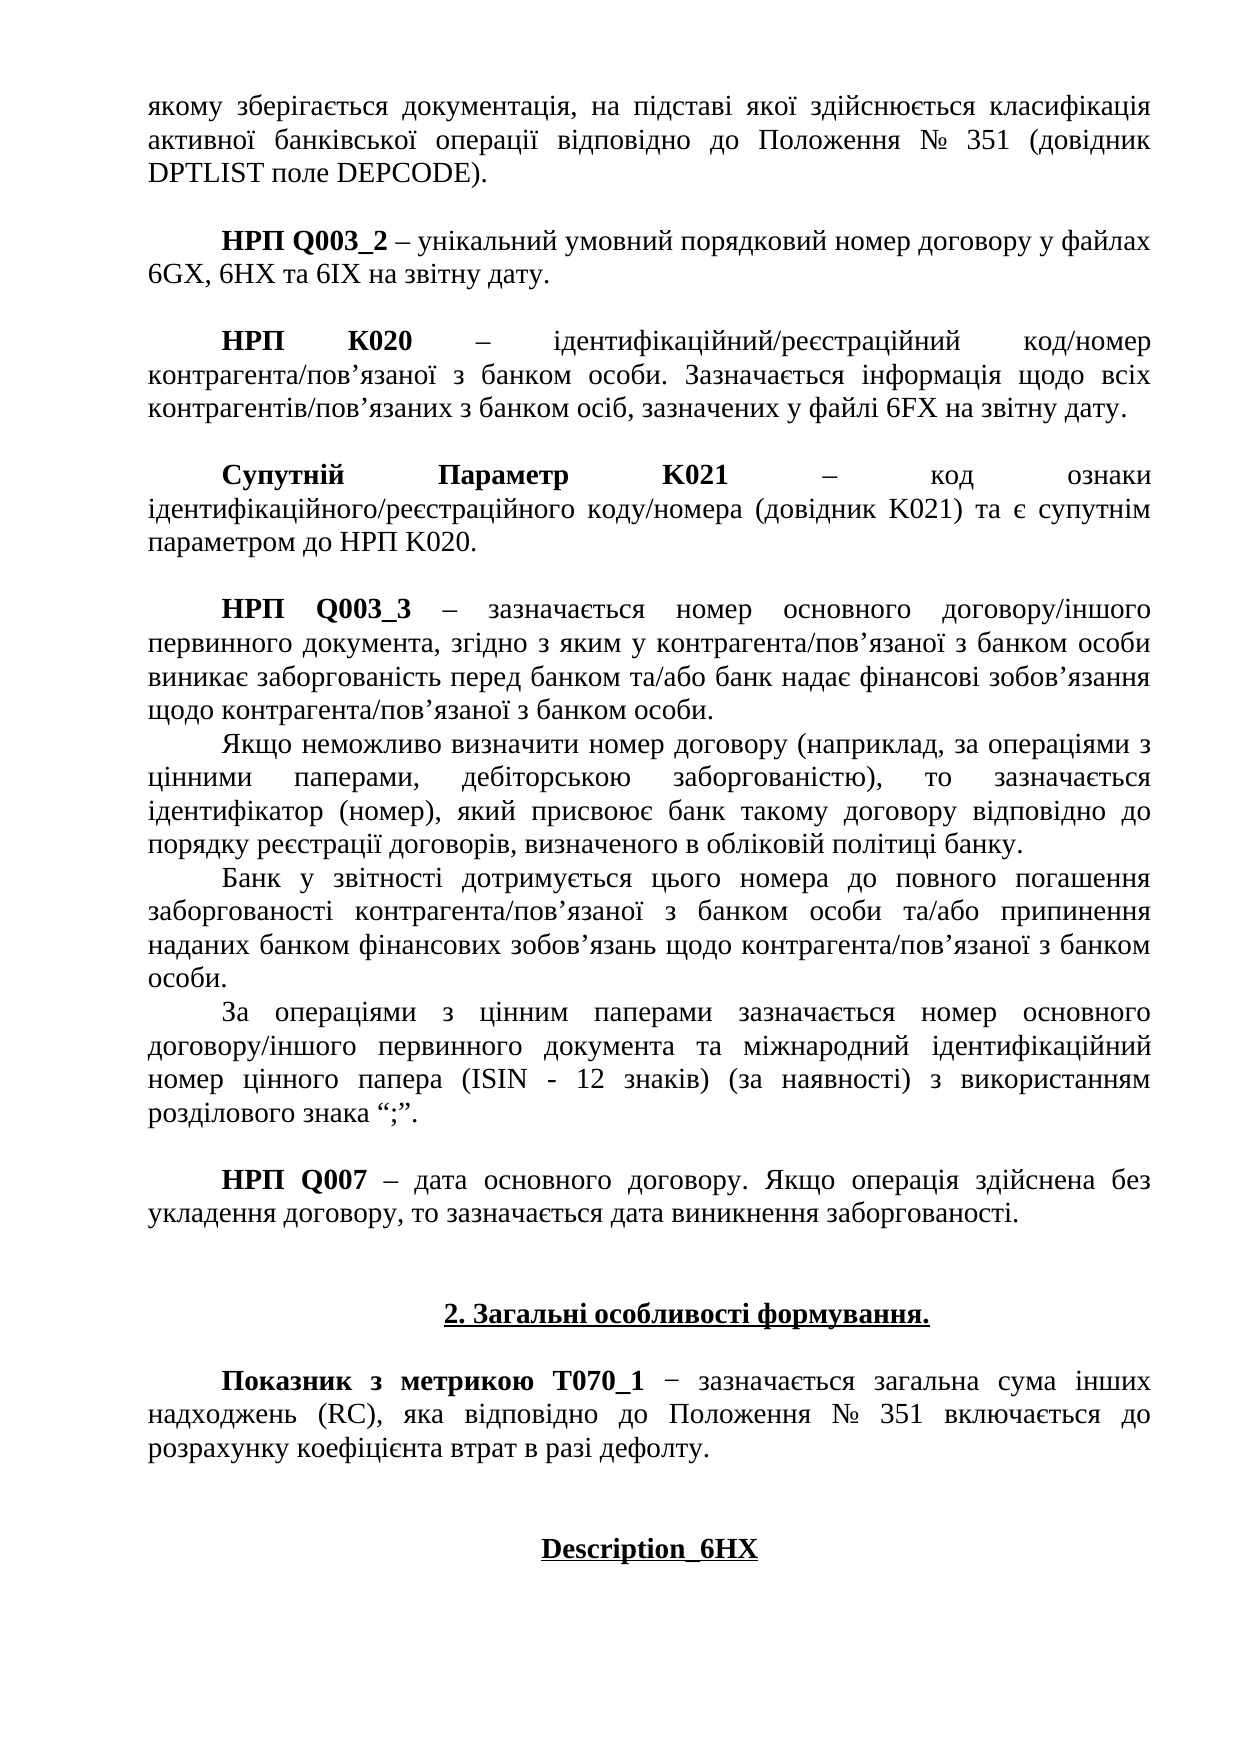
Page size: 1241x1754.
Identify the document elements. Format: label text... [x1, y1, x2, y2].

text За операціями з цінним паперами зазначається номер основного договору/іншого первинного документа та міжнародний ідентифікаційний номер цінного папера (ISIN - 12 знаків) (за наявності) з використанням розділового знака “;”. [148, 994, 1152, 1128]
text Description_6HX [148, 1531, 1152, 1564]
text НРП Q003_2 – унікальний умовний порядковий номер договору у файлах 6GX, 6HX та 6IX на звітну дату. [148, 223, 1152, 290]
text Якщо неможливо визначити номер договору (наприклад, за операціями з цінними паперами, дебіторською заборгованістю), то зазначається ідентифікатор (номер), який присвоює банк такому договору відповідно до порядку реєстрації договорів, визначеного в обліковій політиці банку. [148, 726, 1152, 860]
text НРП Q007 – дата основного договору. Якщо операція здійснена без укладення договору, то зазначається дата виникнення заборгованості. [148, 1162, 1152, 1229]
text Показник з метрикою T070_1 − зазначається загальна сума інших надходжень (RC), яка відповідно до Положення № 351 включається до розрахунку коефіцієнта втрат в разі дефолту. [148, 1363, 1152, 1464]
text 2. Загальні особливості формування. [221, 1296, 1152, 1329]
text НРП К020 – ідентифікаційний/реєстраційний код/номер контрагента/повʼязаної з банком особи. Зазначається інформація щодо всіх контрагентів/пов’язаних з банком осіб, зазначених у файлі 6FX на звітну дату. [148, 323, 1152, 424]
text НРП Q003_3 – зазначається номер основного договору/іншого первинного документа, згідно з яким у контрагента/пов’язаної з банком особи виникає заборгованість перед банком та/або банк надає фінансові зобов’язання щодо контрагента/пов’язаної з банком особи. [148, 592, 1152, 726]
text Супутній Параметр K021 – код ознаки ідентифікаційного/реєстраційного коду/номера (довідник K021) та є супутнім параметром до НРП K020. [148, 457, 1152, 558]
text Банк у звітності дотримується цього номера до повного погашення заборгованості контрагента/пов’язаної з банком особи та/або припинення наданих банком фінансових зобов’язань щодо контрагента/пов’язаної з банком особи. [148, 860, 1152, 994]
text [148, 88, 1152, 189]
